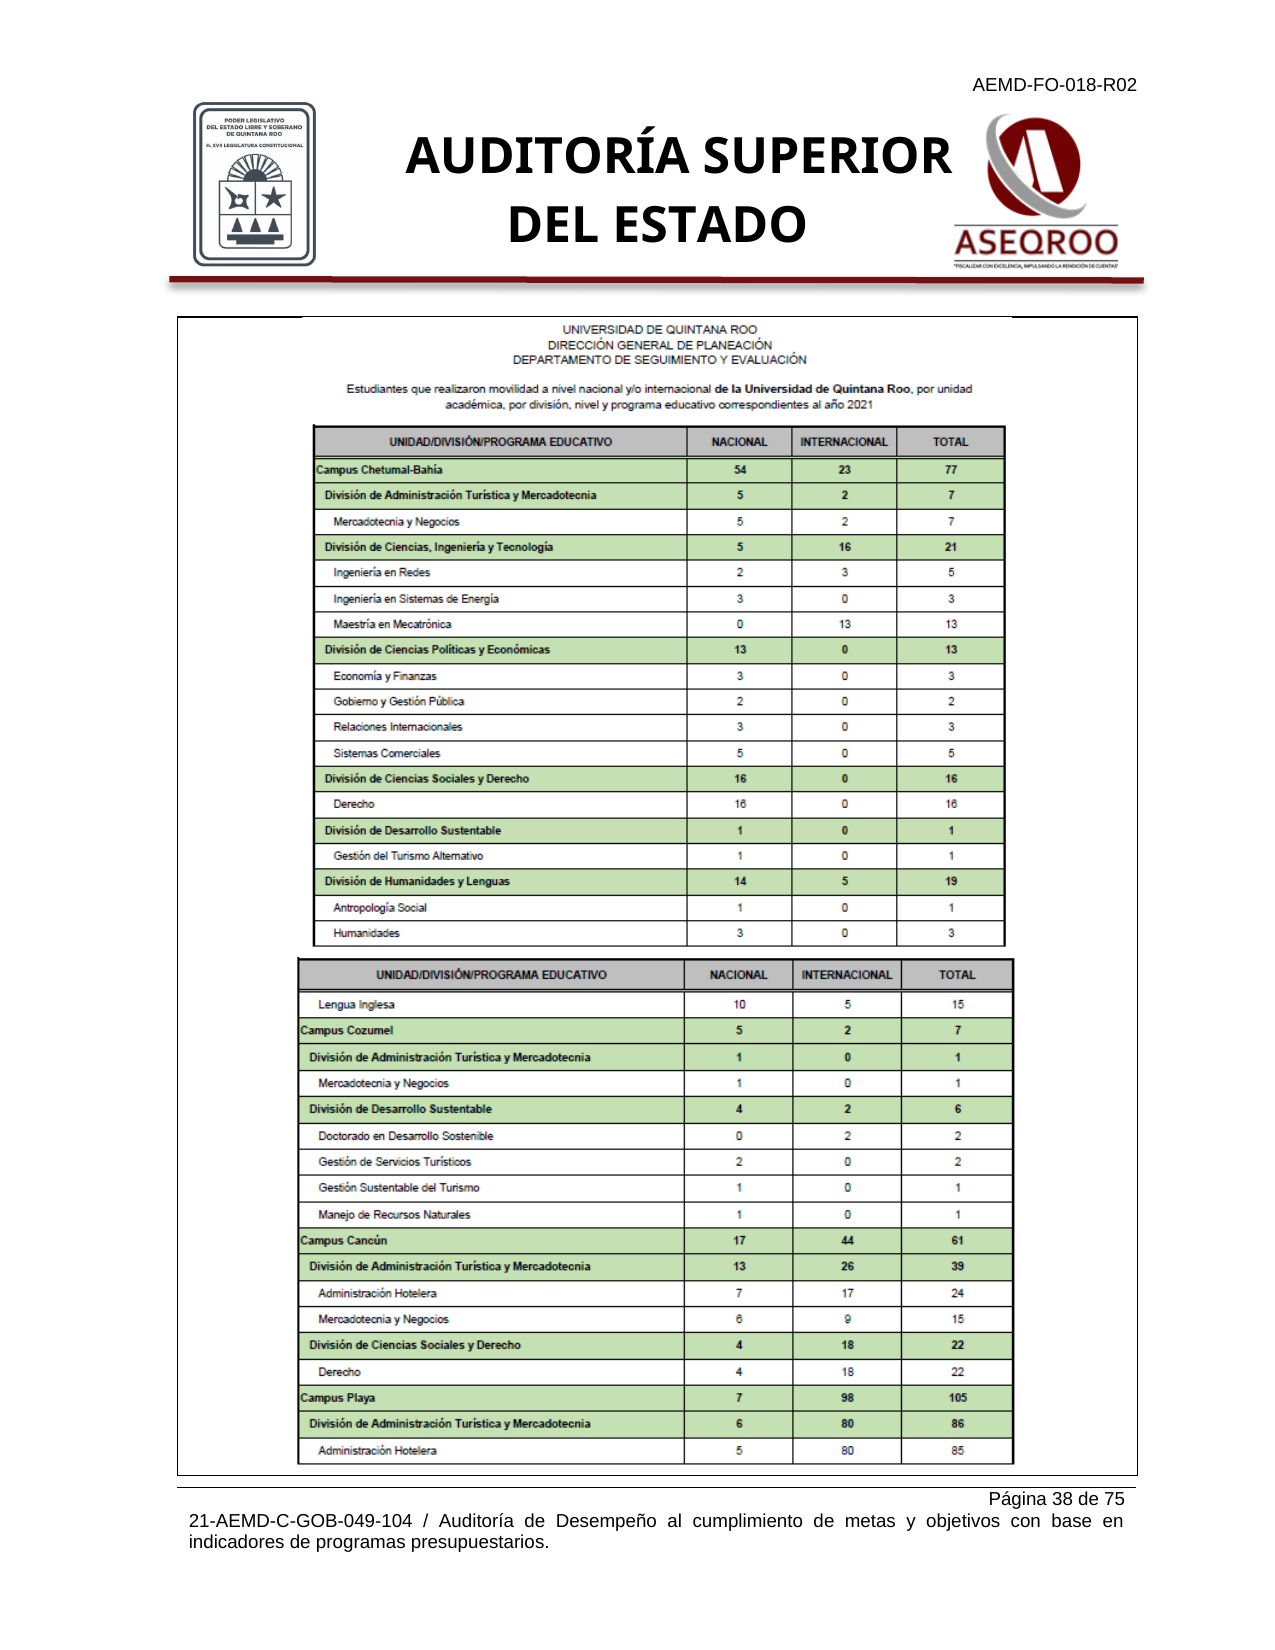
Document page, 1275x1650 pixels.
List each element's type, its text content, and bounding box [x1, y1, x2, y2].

picture [954, 114, 1118, 269]
picture [191, 100, 318, 268]
picture [297, 957, 1017, 1472]
picture [302, 317, 1012, 954]
